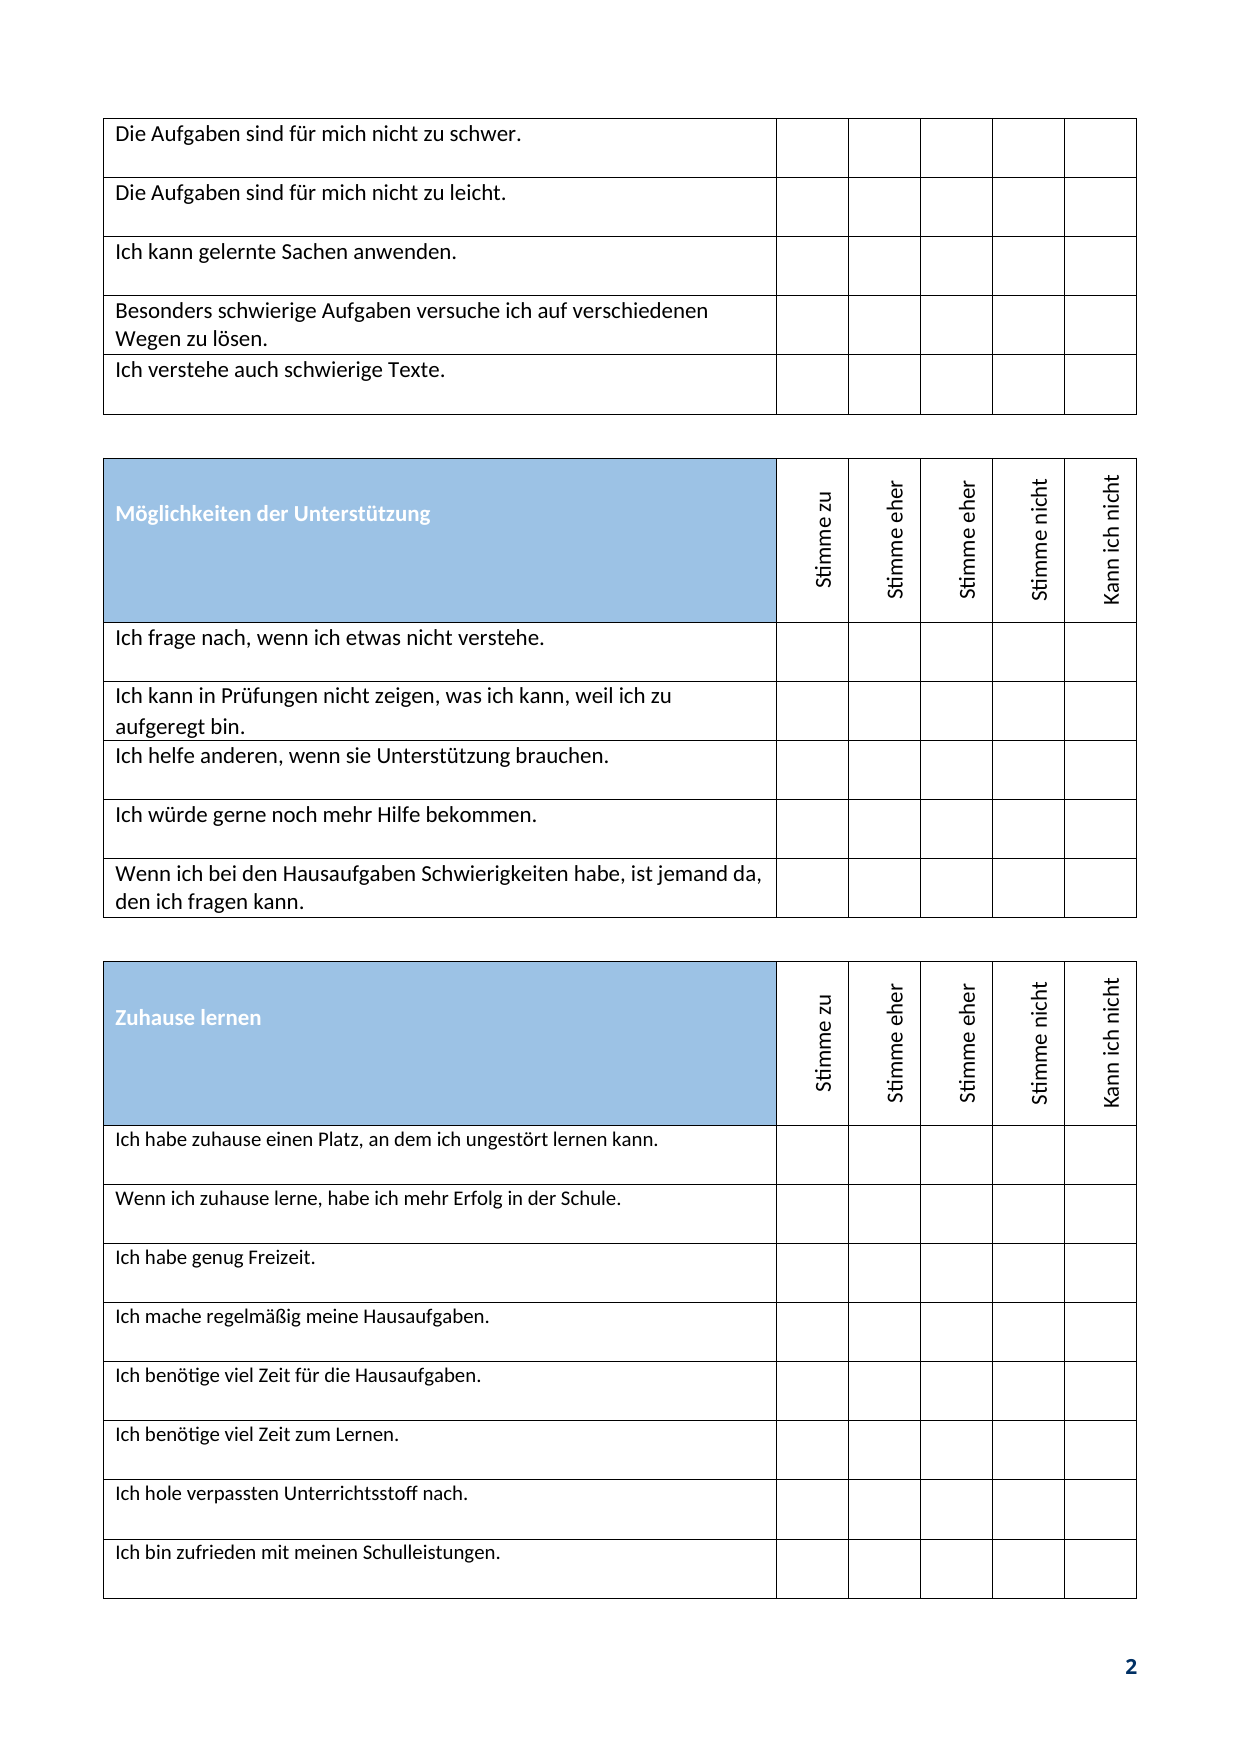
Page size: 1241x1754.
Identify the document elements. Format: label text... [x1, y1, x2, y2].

table_cell [777, 1244, 848, 1302]
table_cell [777, 296, 848, 354]
table_cell [1065, 1480, 1136, 1538]
table_cell [993, 623, 1064, 681]
table_cell Ich benötige viel Zeit zum Lernen. [104, 1421, 776, 1479]
table_cell [921, 1244, 992, 1302]
table_cell Besonders schwierige Aufgaben versuche ich auf verschiedenen Wegen zu lösen. [104, 296, 776, 354]
table_header Stimme eher nicht zu [921, 459, 992, 622]
table_cell Ich habe genug Freizeit. [104, 1244, 776, 1302]
table_cell [1065, 1421, 1136, 1479]
table_cell [993, 1540, 1064, 1597]
table_cell [777, 623, 848, 681]
table_cell [993, 119, 1064, 177]
table_header Stimme nicht zu [993, 962, 1064, 1125]
table_cell [993, 1303, 1064, 1361]
table_cell [993, 1185, 1064, 1243]
table_cell [777, 1126, 848, 1184]
table_cell [777, 1480, 848, 1538]
table_cell [1065, 1303, 1136, 1361]
table_cell [849, 1126, 920, 1184]
table_cell [993, 859, 1064, 917]
table_cell Ich kann gelernte Sachen anwenden. [104, 237, 776, 295]
table_cell [849, 1362, 920, 1420]
table_cell [777, 859, 848, 917]
table_header Stimme eher nicht zu [921, 962, 992, 1125]
table_cell [777, 178, 848, 236]
table_cell [921, 237, 992, 295]
table_cell [1065, 741, 1136, 799]
table_cell [921, 1480, 992, 1538]
table_cell [1065, 237, 1136, 295]
table_header Kann ich nicht beantworten [1065, 962, 1136, 1125]
table_header Stimme eher zu [849, 962, 920, 1125]
table_cell [1065, 119, 1136, 177]
table_cell [1065, 1540, 1136, 1597]
table_cell [921, 1421, 992, 1479]
table_cell [921, 800, 992, 858]
table_cell [849, 1480, 920, 1538]
table_cell [1065, 682, 1136, 740]
table_header Stimme zu [777, 459, 848, 622]
table_cell Die Aufgaben sind für mich nicht zu schwer. [104, 119, 776, 177]
table_cell [993, 1480, 1064, 1538]
table_cell [921, 296, 992, 354]
table_cell [993, 741, 1064, 799]
table_cell Ich kann in Prüfungen nicht zeigen, was ich kann, weil ich zu aufgeregt bin. [104, 682, 776, 740]
table_cell [849, 355, 920, 413]
table_cell Ich frage nach, wenn ich etwas nicht verstehe. [104, 623, 776, 681]
table_cell Ich hole verpassten Unterrichtsstoff nach. [104, 1480, 776, 1538]
table_cell Wenn ich zuhause lerne, habe ich mehr Erfolg in der Schule. [104, 1185, 776, 1243]
table_cell [993, 355, 1064, 413]
table_cell [777, 1362, 848, 1420]
table_cell [993, 800, 1064, 858]
table_cell [921, 1540, 992, 1597]
table_cell [921, 1362, 992, 1420]
table_cell [849, 1244, 920, 1302]
table_cell [849, 119, 920, 177]
table_cell [921, 623, 992, 681]
table_cell [777, 800, 848, 858]
table_cell [1065, 1362, 1136, 1420]
table_cell [777, 355, 848, 413]
table_cell [849, 741, 920, 799]
table_cell [1065, 859, 1136, 917]
table_cell [849, 1540, 920, 1597]
table_cell [849, 1303, 920, 1361]
table_cell [993, 178, 1064, 236]
table_cell [1065, 1126, 1136, 1184]
table_cell [993, 682, 1064, 740]
table_header Zuhause lernen [104, 962, 776, 1125]
table_cell [849, 237, 920, 295]
table_cell Ich würde gerne noch mehr Hilfe bekommen. [104, 800, 776, 858]
table_cell Ich helfe anderen, wenn sie Unterstützung brauchen. [104, 741, 776, 799]
table_cell [777, 237, 848, 295]
table_cell [849, 623, 920, 681]
table_cell Wenn ich bei den Hausaufgaben Schwierigkeiten habe, ist jemand da, den ich fragen kann. [104, 859, 776, 917]
table_cell [777, 119, 848, 177]
table_cell Ich habe zuhause einen Platz, an dem ich ungestört lernen kann. [104, 1126, 776, 1184]
table_cell [921, 682, 992, 740]
table_cell [1065, 1185, 1136, 1243]
table_cell [1065, 1244, 1136, 1302]
table_cell [921, 1126, 992, 1184]
table_cell [849, 178, 920, 236]
table_cell Ich bin zufrieden mit meinen Schulleistungen. [104, 1540, 776, 1597]
table_cell [777, 1540, 848, 1597]
table_cell [1065, 800, 1136, 858]
table_cell [777, 741, 848, 799]
table_cell [777, 682, 848, 740]
table_header Kann ich nicht beantworten [1065, 459, 1136, 622]
table_cell [993, 1244, 1064, 1302]
table_header Stimme nicht zu [993, 459, 1064, 622]
table_cell Ich verstehe auch schwierige Texte. [104, 355, 776, 413]
table_cell [993, 296, 1064, 354]
table_cell [1065, 178, 1136, 236]
table_cell [921, 355, 992, 413]
table_header Stimme eher zu [849, 459, 920, 622]
table_cell [993, 1126, 1064, 1184]
table_cell [921, 741, 992, 799]
table_cell [849, 1421, 920, 1479]
table_cell [993, 237, 1064, 295]
table_cell Ich mache regelmäßig meine Hausaufgaben. [104, 1303, 776, 1361]
table_cell [921, 119, 992, 177]
table_cell [777, 1185, 848, 1243]
table_cell [993, 1421, 1064, 1479]
table_header Möglichkeiten der Unterstützung [104, 459, 776, 622]
table_cell [1065, 296, 1136, 354]
table_cell [921, 1185, 992, 1243]
table_cell [921, 859, 992, 917]
table_cell [777, 1303, 848, 1361]
table_cell Die Aufgaben sind für mich nicht zu leicht. [104, 178, 776, 236]
table_cell [993, 1362, 1064, 1420]
table_cell [777, 1421, 848, 1479]
table_cell [849, 682, 920, 740]
table_cell [1065, 623, 1136, 681]
table_cell [849, 800, 920, 858]
table_header Stimme zu [777, 962, 848, 1125]
table_cell [1065, 355, 1136, 413]
table_cell [849, 296, 920, 354]
table_cell [921, 1303, 992, 1361]
table_cell [849, 1185, 920, 1243]
table_cell [921, 178, 992, 236]
table_cell [849, 859, 920, 917]
table_cell Ich benötige viel Zeit für die Hausaufgaben. [104, 1362, 776, 1420]
